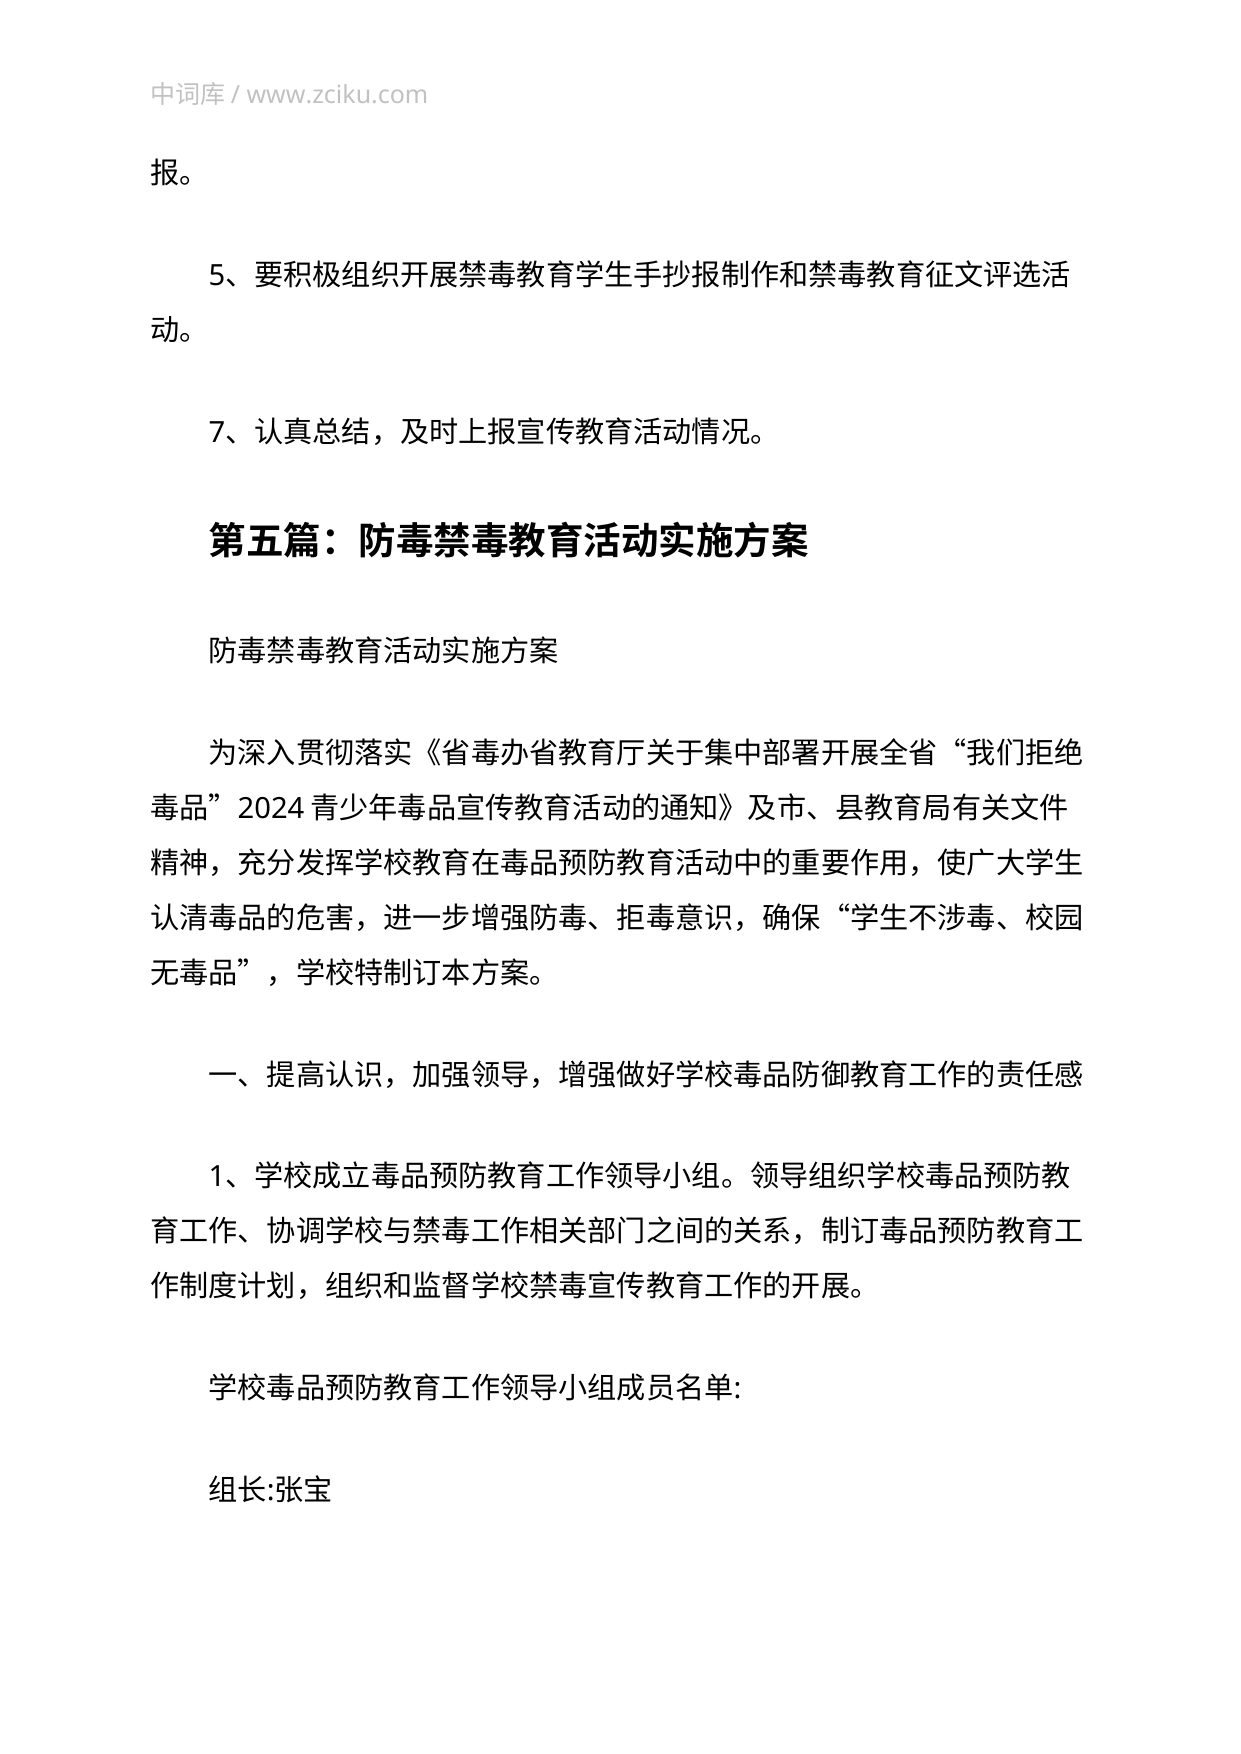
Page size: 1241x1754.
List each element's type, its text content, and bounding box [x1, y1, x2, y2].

text 5、要积极组织开展禁毒教育学生手抄报制作和禁毒教育征文评选活动。 [150, 252, 1090, 349]
text 第五篇：防毒禁毒教育活动实施方案 [150, 511, 1090, 565]
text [150, 150, 1090, 192]
text 为深入贯彻落实《省毒办省教育厅关于集中部署开展全省“我们拒绝毒品”2024青少年毒品宣传教育活动的通知》及市、县教育局有关文件精神，充分发挥学校教育在毒品预防教育活动中的重要作用，使广大学生认清毒品的危害，进一步增强防毒、拒毒意识，确保“学生不涉毒、校园无毒品”，学校特制订本方案。 [150, 730, 1090, 992]
text 学校毒品预防教育工作领导小组成员名单: [150, 1364, 1090, 1407]
text 1、学校成立毒品预防教育工作领导小组。领导组织学校毒品预防教育工作、协调学校与禁毒工作相关部门之间的关系，制订毒品预防教育工作制度计划，组织和监督学校禁毒宣传教育工作的开展。 [150, 1153, 1090, 1305]
text 一、提高认识，加强领导，增强做好学校毒品防御教育工作的责任感 [150, 1051, 1090, 1093]
text 防毒禁毒教育活动实施方案 [150, 628, 1090, 670]
text 组长:张宝 [150, 1467, 1090, 1509]
text 7、认真总结，及时上报宣传教育活动情况。 [150, 408, 1090, 451]
